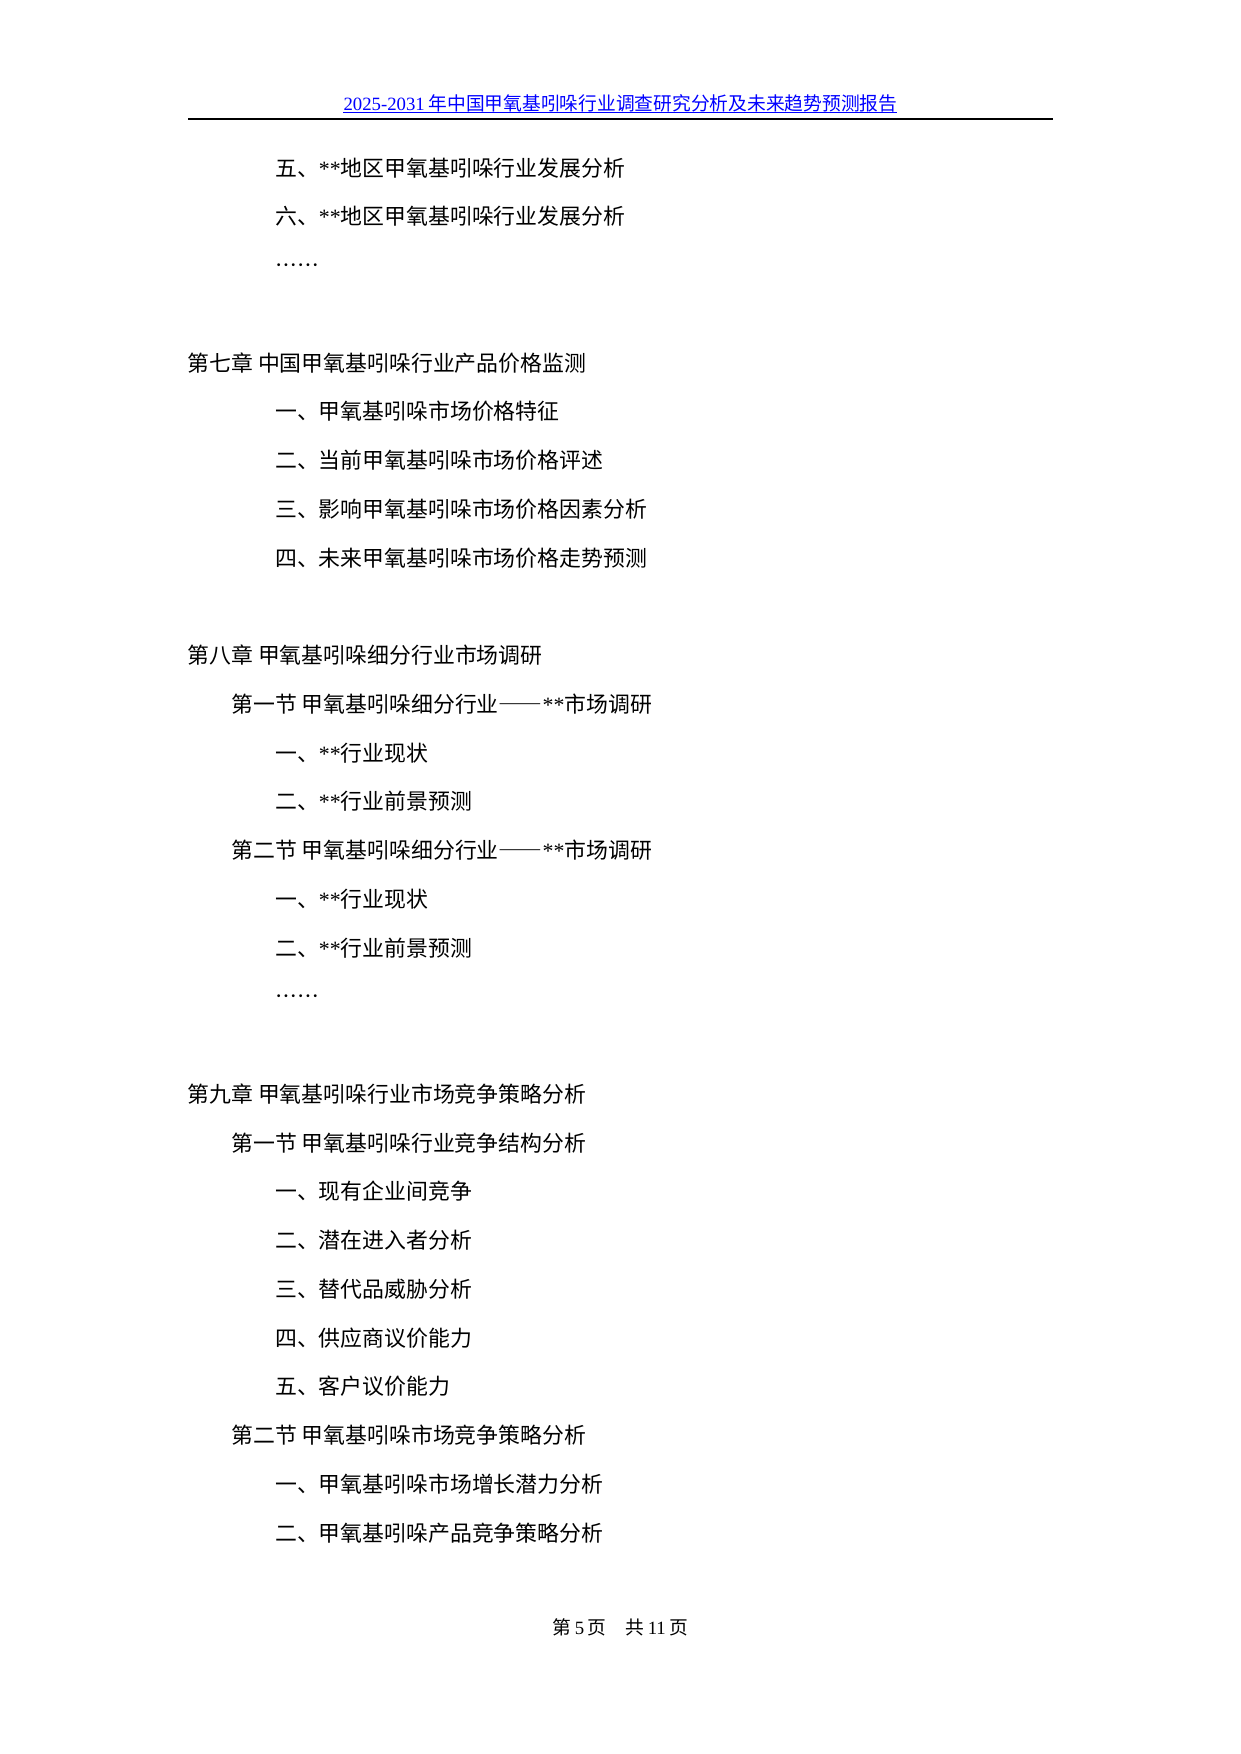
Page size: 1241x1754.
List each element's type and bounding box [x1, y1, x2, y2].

text [187, 150, 1053, 1548]
